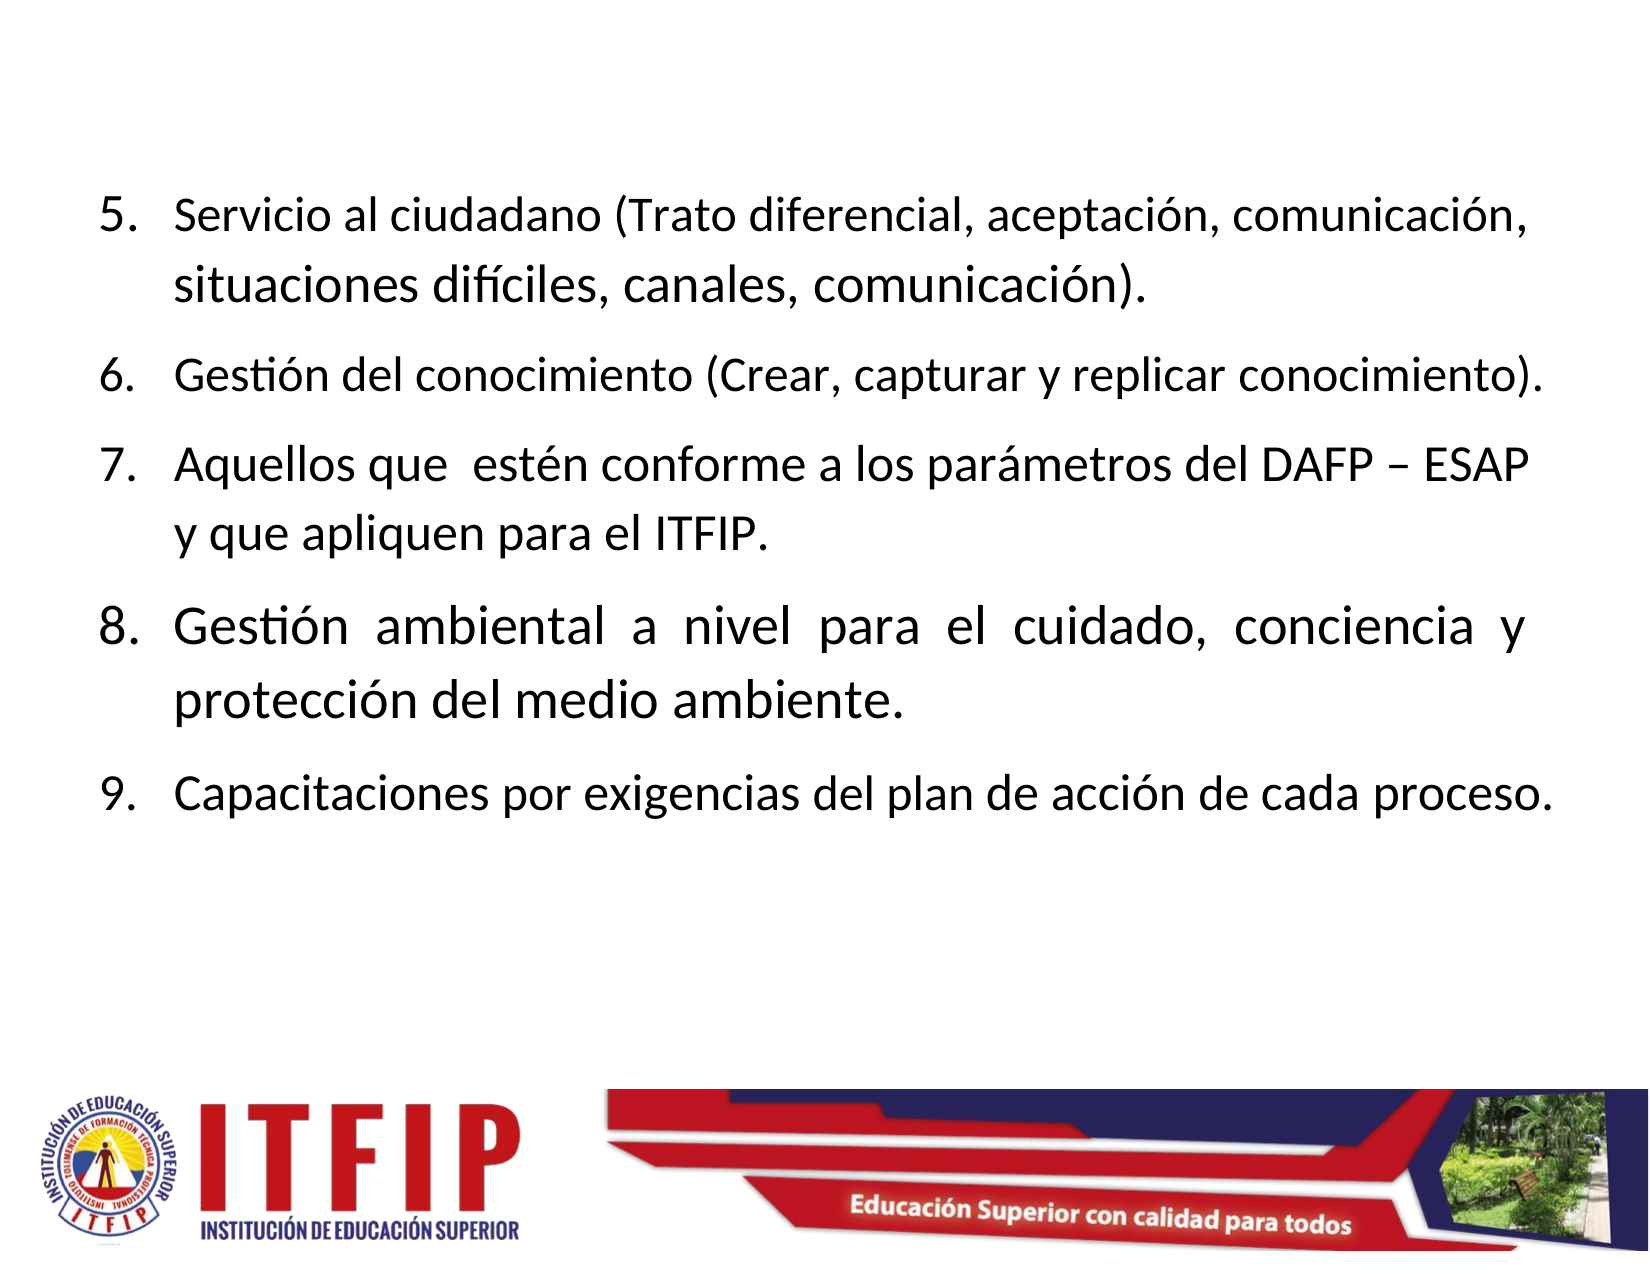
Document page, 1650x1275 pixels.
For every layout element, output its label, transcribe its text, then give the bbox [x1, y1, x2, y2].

list Capacitaciones por exigencias del plan de acción de cada proceso. [98, 760, 1650, 823]
picture [40, 1089, 1649, 1251]
subtitle Aquellos que estén conforme a los parámetros del DAFP – ESAP y que apliquen para el ITFIP. [98, 431, 1531, 563]
list Gestión del conocimiento (Crear, capturar y replicar conocimiento). [98, 343, 1650, 404]
list Servicio al ciudadano (Trato diferencial, aceptación, comunicación, situaciones difíciles, canales, comunicación). [98, 179, 1529, 316]
list Gestión ambiental a nivel para el cuidado, conciencia y protección del medio ambiente. [98, 590, 1526, 732]
